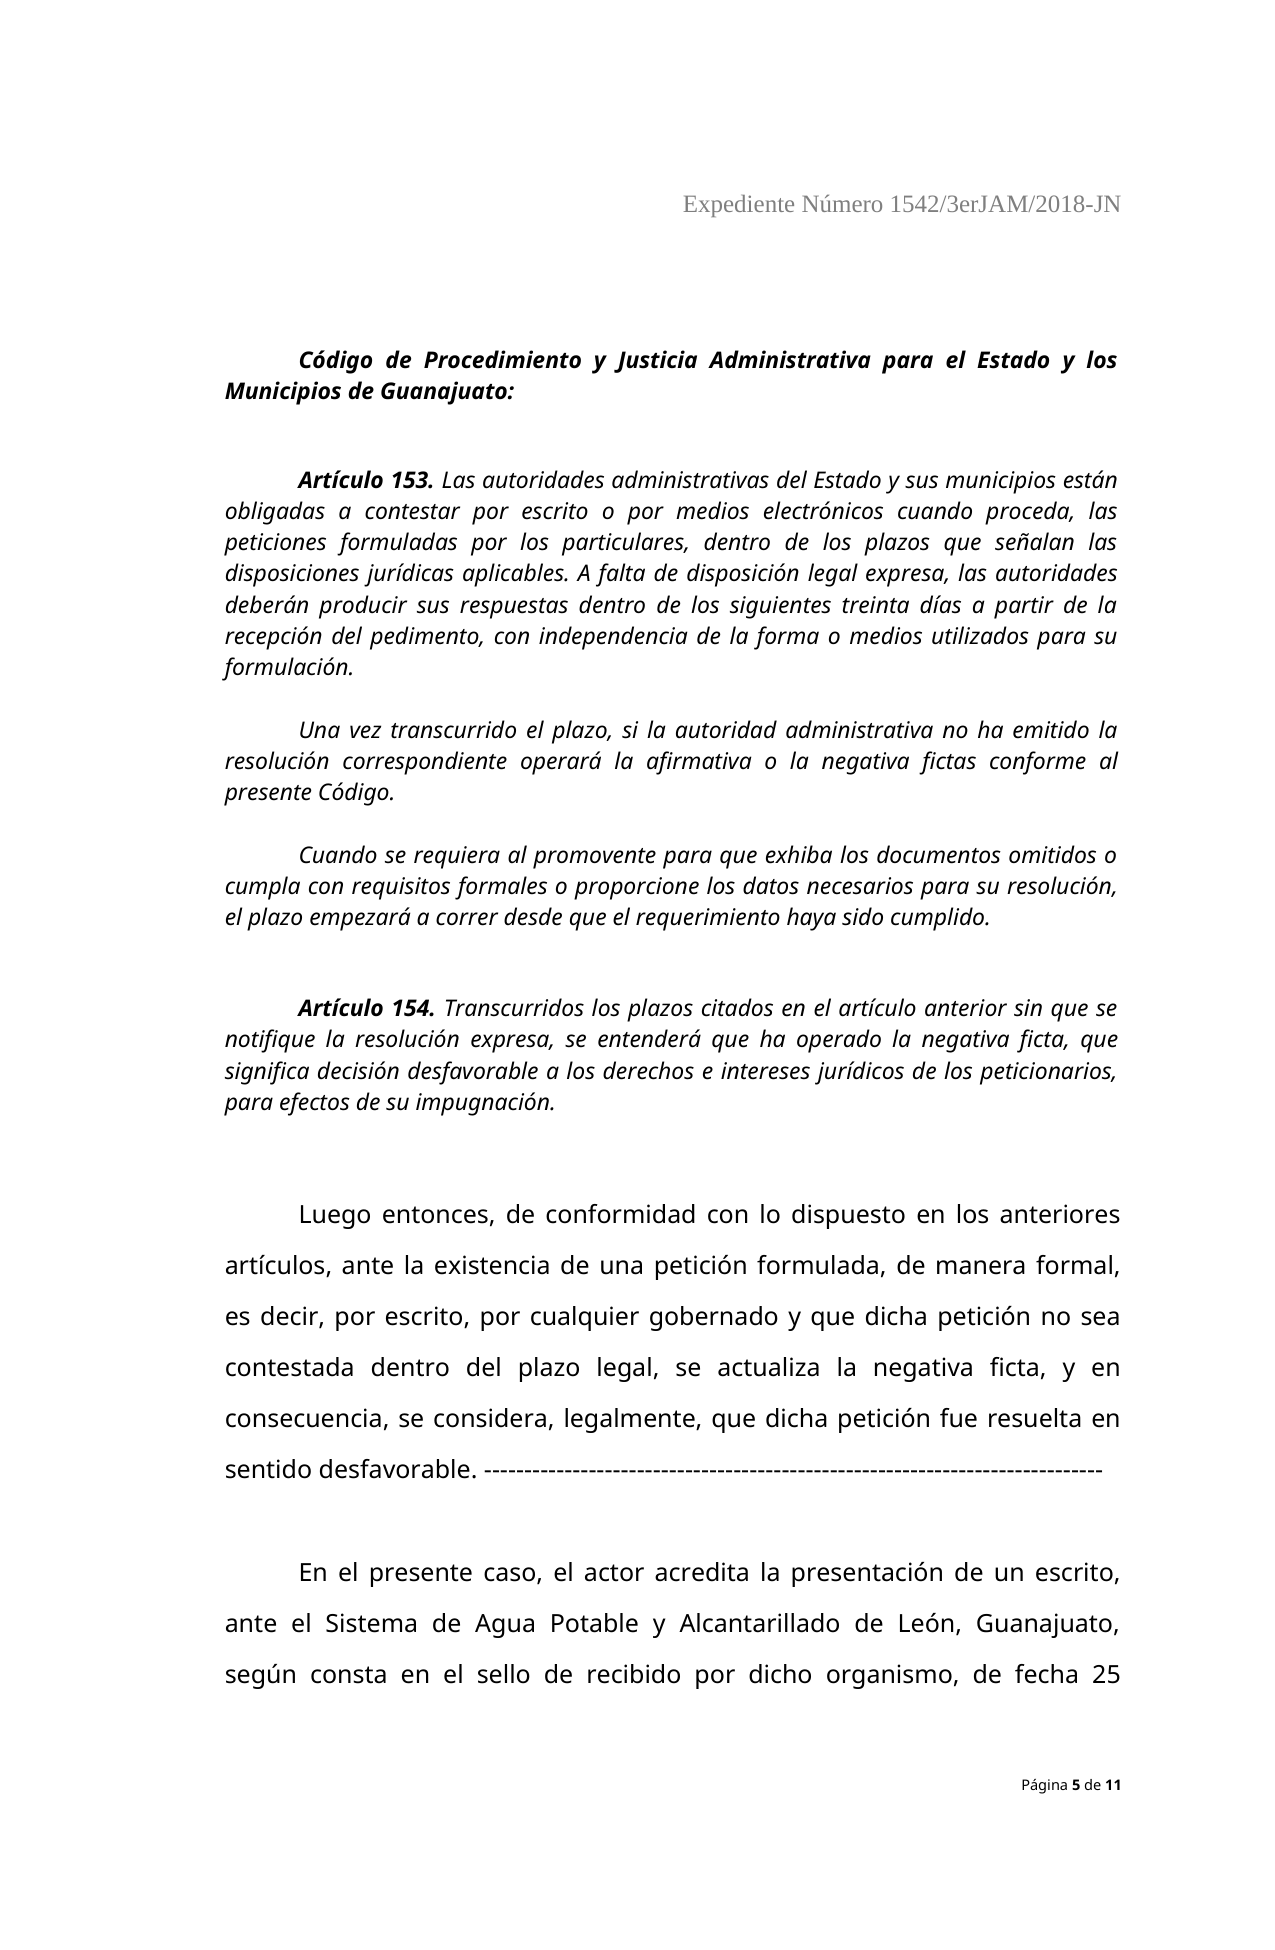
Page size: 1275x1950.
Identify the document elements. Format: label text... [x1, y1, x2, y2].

text Artículo 154. Transcurridos los plazos citados en el artículo anterior sin que se notifique la resolución expresa, se entenderá que ha operado la negativa ficta, que significa decisión desfavorable a los derechos e intereses jurídicos de los peticionarios, para efectos de su impugnación. [224, 992, 1121, 1117]
text Una vez transcurrido el plazo, si la autoridad administrativa no ha emitido la resolución correspondiente operará la afirmativa o la negativa fictas conforme al presente Código. [224, 714, 1121, 807]
text Luego entonces, de conformidad con lo dispuesto en los anteriores artículos, ante la existencia de una petición formulada, de manera formal, es decir, por escrito, por cualquier gobernado y que dicha petición no sea contestada dentro del plazo legal, se actualiza la negativa ficta, y en consecuencia, se considera, legalmente, que dicha petición fue resuelta en sentido desfavorable. ----------------------------------------------------------------------------- [224, 1197, 1121, 1486]
text Cuando se requiera al promovente para que exhiba los documentos omitidos o cumpla con requisitos formales o proporcione los datos necesarios para su resolución, el plazo empezará a correr desde que el requerimiento haya sido cumplido. [224, 839, 1121, 932]
text Artículo 153. Las autoridades administrativas del Estado y sus municipios están obligadas a contestar por escrito o por medios electrónicos cuando proceda, las peticiones formuladas por los particulares, dentro de los plazos que señalan las disposiciones jurídicas aplicables. A falta de disposición legal expresa, las autoridades deberán producir sus respuestas dentro de los siguientes treinta días a partir de la recepción del pedimento, con independencia de la forma o medios utilizados para su formulación. [224, 464, 1121, 682]
text Código de Procedimiento y Justicia Administrativa para el Estado y los Municipios de Guanajuato: [224, 343, 1121, 406]
